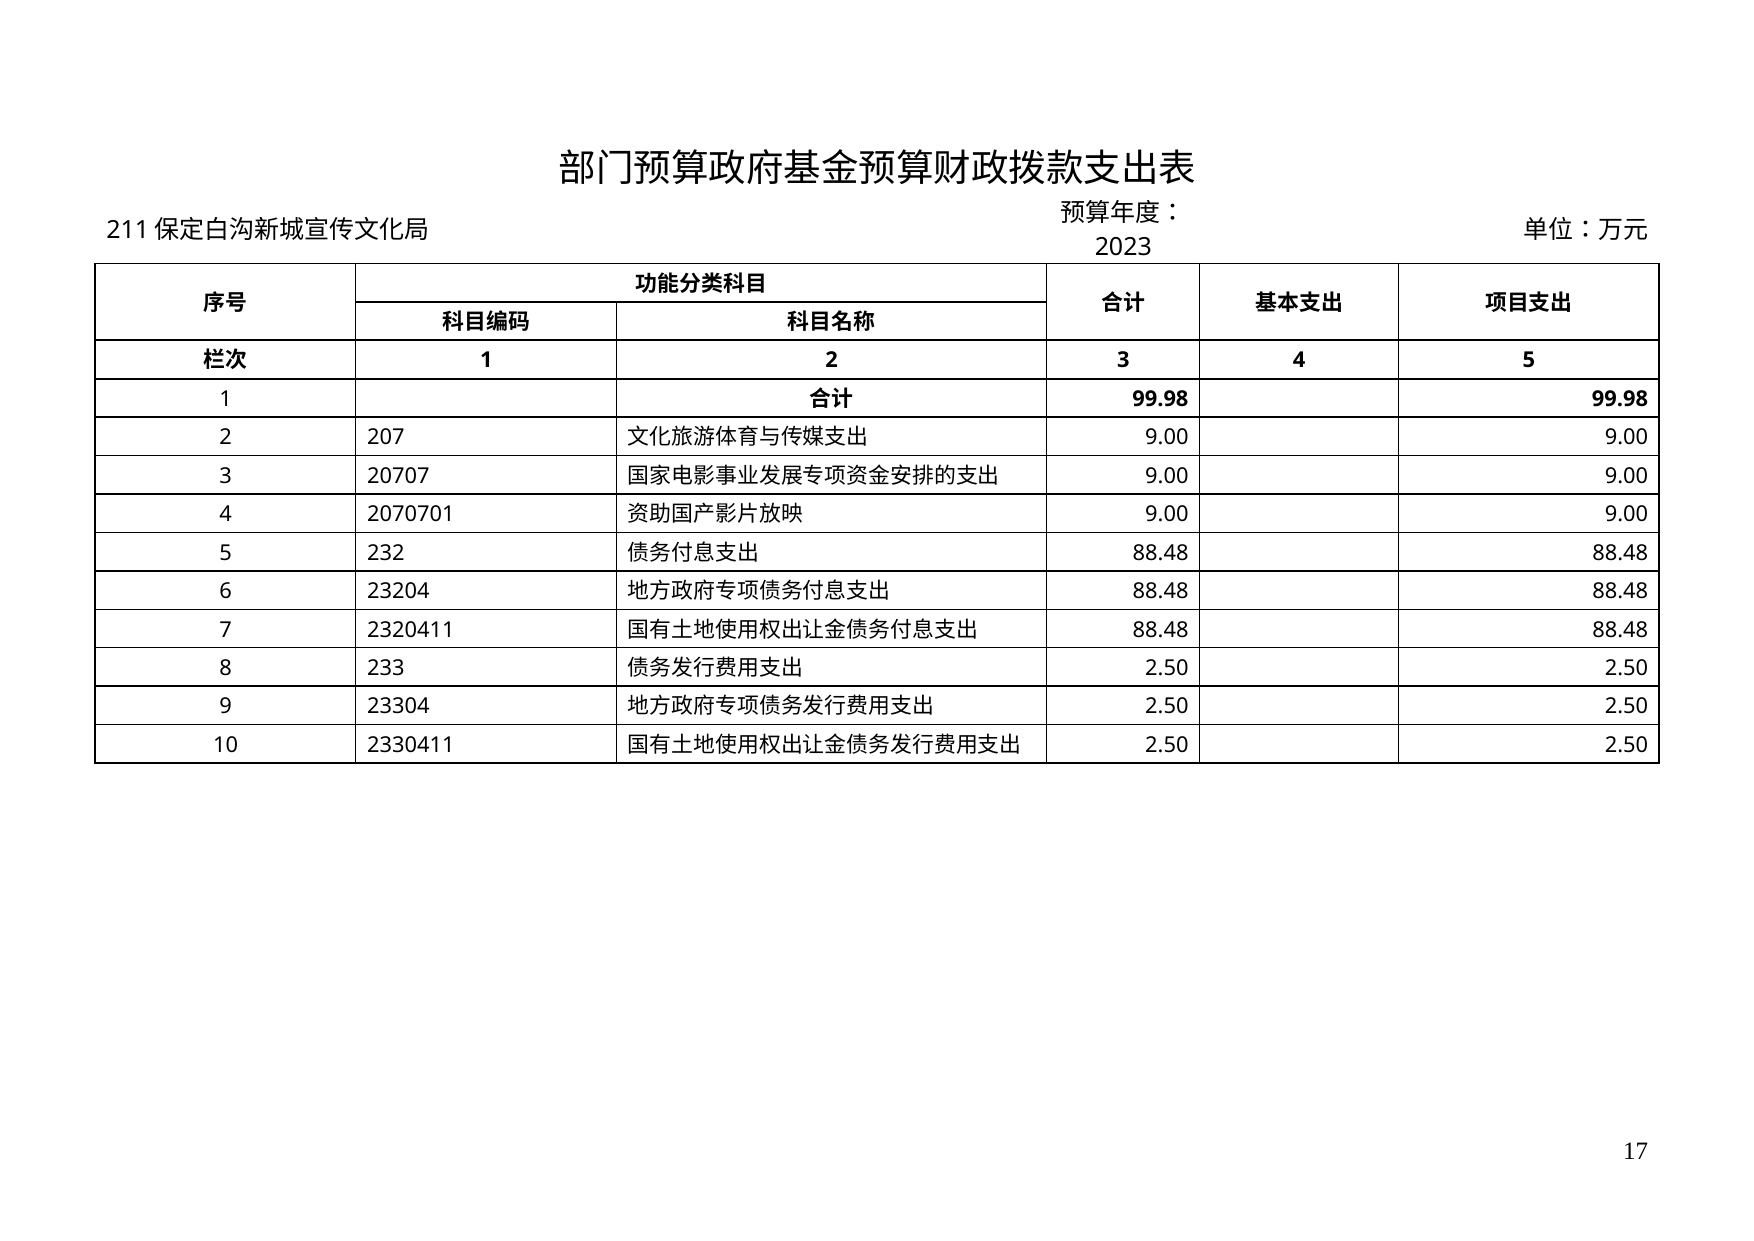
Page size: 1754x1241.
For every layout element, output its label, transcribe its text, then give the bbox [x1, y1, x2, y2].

table_cell 功能分类科目 [356, 264, 1046, 301]
table_cell 2.50 [1399, 687, 1658, 724]
table_cell 资助国产影片放映 [617, 495, 1046, 532]
table_cell 2.50 [1047, 725, 1199, 762]
table_cell 7 [96, 610, 355, 647]
table_cell 9.00 [1399, 456, 1658, 493]
table_cell 项目支出 [1399, 264, 1658, 339]
table_cell 88.48 [1399, 610, 1658, 647]
table_cell 9.00 [1047, 456, 1199, 493]
table_cell 序号 [96, 264, 355, 339]
table_cell 233 [356, 648, 616, 685]
table_cell 23204 [356, 572, 616, 608]
table_cell 2320411 [356, 610, 616, 647]
table_cell 88.48 [1047, 610, 1199, 647]
table_cell 88.48 [1399, 572, 1658, 608]
table_cell 10 [96, 725, 355, 762]
table_header 预算年度：2023 [1047, 195, 1199, 262]
table_cell 文化旅游体育与传媒支出 [617, 418, 1046, 455]
table_cell 4 [1200, 341, 1398, 378]
table_cell 3 [1047, 341, 1199, 378]
table_cell [1200, 648, 1398, 685]
table_cell 地方政府专项债务付息支出 [617, 572, 1046, 608]
table_cell [1200, 533, 1398, 570]
table_cell 债务发行费用支出 [617, 648, 1046, 685]
table_cell 99.98 [1399, 380, 1658, 416]
table_cell 2.50 [1047, 648, 1199, 685]
table_cell 1 [96, 380, 355, 416]
table_cell 2.50 [1399, 725, 1658, 762]
table_cell 207 [356, 418, 616, 455]
table_cell 9 [96, 687, 355, 724]
table_cell [1200, 725, 1398, 762]
table_cell [1200, 610, 1398, 647]
table_cell 99.98 [1047, 380, 1199, 416]
table_header 211保定白沟新城宣传文化局 [96, 195, 1046, 262]
text 部门预算政府基金预算财政拨款支出表 [106, 142, 1648, 193]
table_cell 2 [617, 341, 1046, 378]
table_cell 6 [96, 572, 355, 608]
table_cell 国家电影事业发展专项资金安排的支出 [617, 456, 1046, 493]
table_cell 2.50 [1399, 648, 1658, 685]
table_cell 国有土地使用权出让金债务付息支出 [617, 610, 1046, 647]
table_cell 9.00 [1047, 418, 1199, 455]
table_cell 债务付息支出 [617, 533, 1046, 570]
table_cell 9.00 [1399, 418, 1658, 455]
table_cell 地方政府专项债务发行费用支出 [617, 687, 1046, 724]
table_cell 2 [96, 418, 355, 455]
table_cell [1200, 456, 1398, 493]
table_cell 9.00 [1399, 495, 1658, 532]
table_cell 2070701 [356, 495, 616, 532]
table_cell 88.48 [1047, 572, 1199, 608]
table_cell 2.50 [1047, 687, 1199, 724]
table_cell 合计 [1047, 264, 1199, 339]
table_cell [1200, 495, 1398, 532]
table_cell 3 [96, 456, 355, 493]
table_cell 9.00 [1047, 495, 1199, 532]
table_cell 5 [1399, 341, 1658, 378]
table_cell 20707 [356, 456, 616, 493]
table_cell 2330411 [356, 725, 616, 762]
table_cell 科目名称 [617, 303, 1046, 339]
table_cell 栏次 [96, 341, 355, 378]
table_cell 国有土地使用权出让金债务发行费用支出 [617, 725, 1046, 762]
table_cell 88.48 [1399, 533, 1658, 570]
table_cell 1 [356, 341, 616, 378]
table_cell 88.48 [1047, 533, 1199, 570]
table_cell 23304 [356, 687, 616, 724]
table_cell [1200, 418, 1398, 455]
table_cell [1200, 380, 1398, 416]
table_cell [1200, 687, 1398, 724]
table_cell 合计 [617, 380, 1046, 416]
table_cell [356, 380, 616, 416]
table_cell 基本支出 [1200, 264, 1398, 339]
table_cell 5 [96, 533, 355, 570]
table_cell 232 [356, 533, 616, 570]
table_cell 8 [96, 648, 355, 685]
table_cell 科目编码 [356, 303, 616, 339]
table_cell 4 [96, 495, 355, 532]
table_header 单位：万元 [1200, 195, 1658, 262]
table_cell [1200, 572, 1398, 608]
